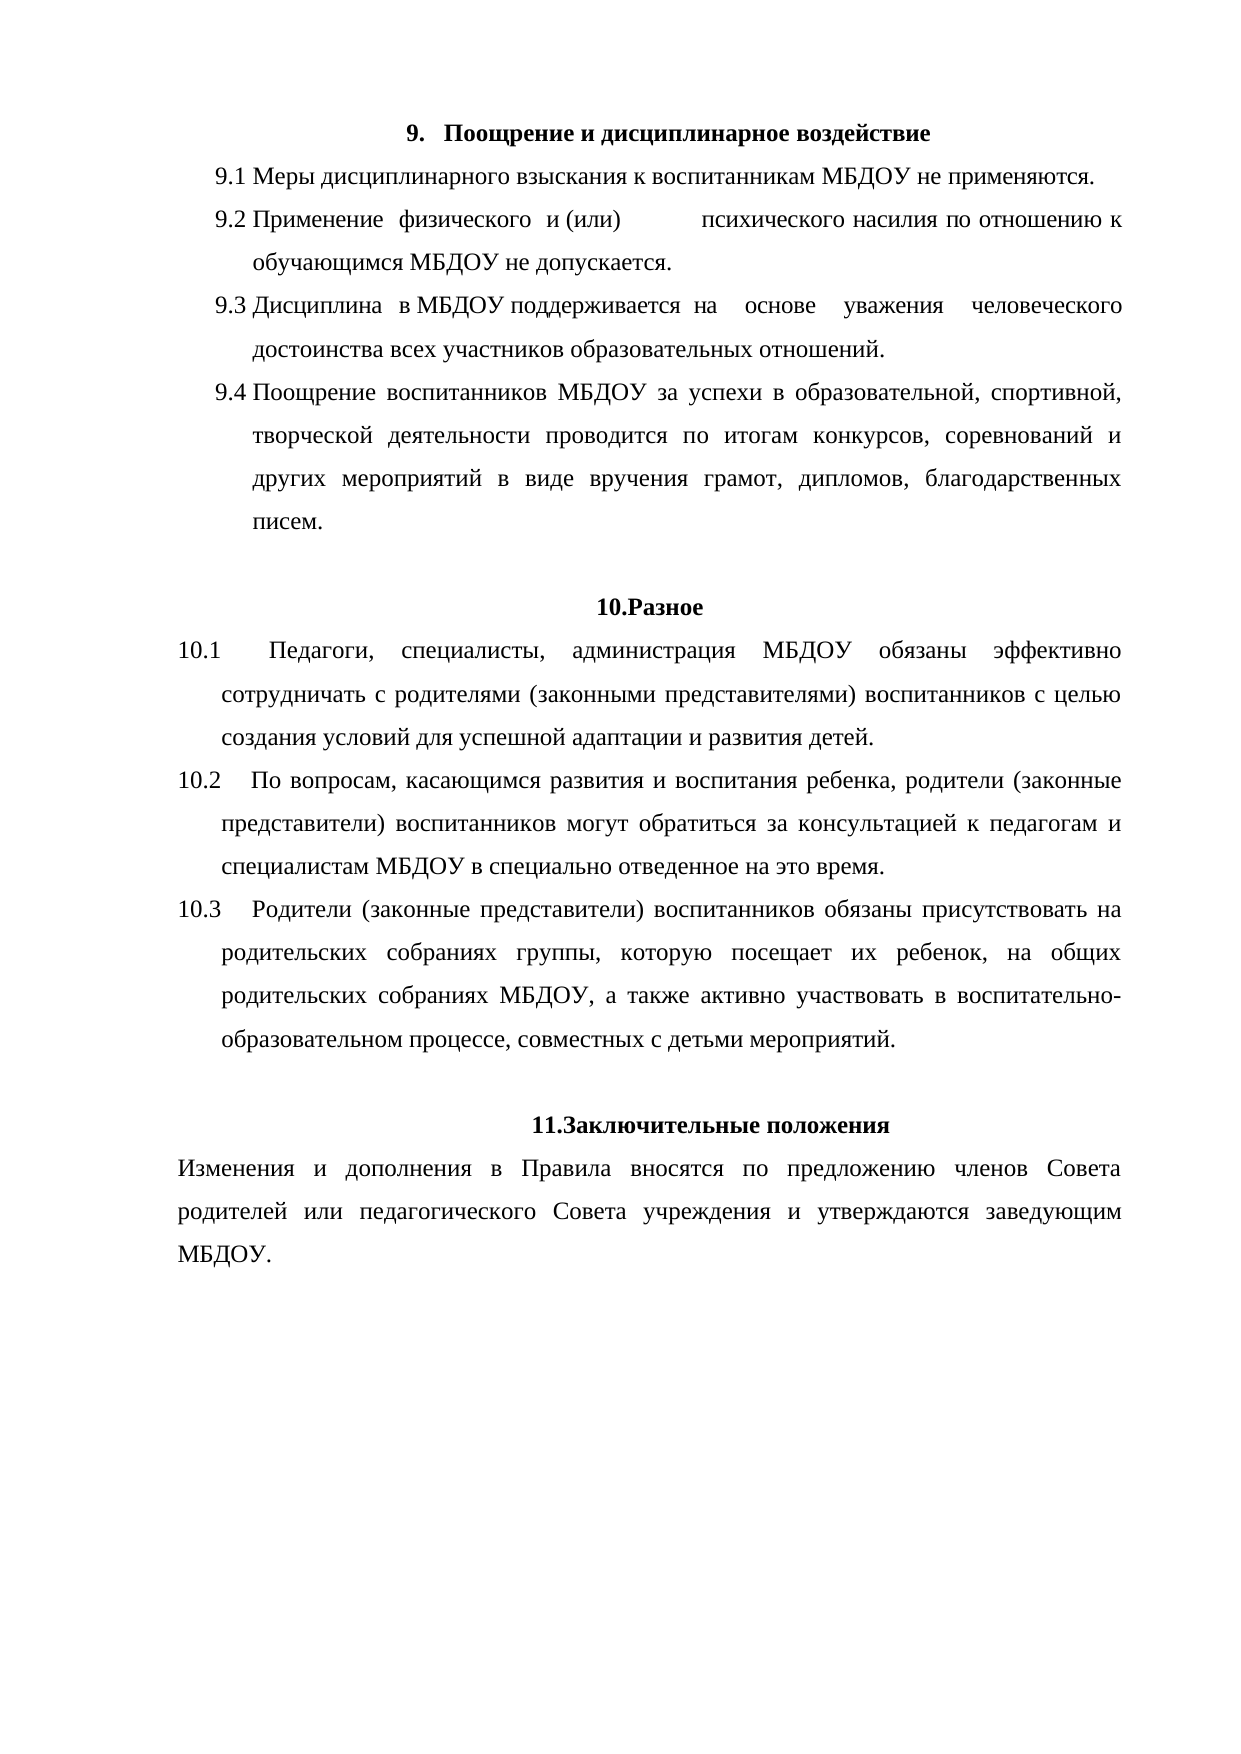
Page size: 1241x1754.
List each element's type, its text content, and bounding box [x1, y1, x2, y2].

subtitle 11.Заключительные положения [531, 1110, 1122, 1139]
list Поощрение воспитанников МБДОУ за успехи в образовательной, спортивной, творческой деятельности проводится по итогам конкурсов, соревнований и других мероприятий в виде вручения грамот, дипломов, благодарственных писем. [215, 377, 1122, 535]
list Педагоги, специалисты, администрация МБДОУ обязаны эффективно сотрудничать с родителями (законными представителями) воспитанников с целью создания условий для успешной адаптации и развития детей. [177, 636, 1122, 751]
text 10.Разное [177, 592, 1122, 621]
list Родители (законные представители) воспитанников обязаны присутствовать на родительских собраниях группы, которую посещает их ребенок, на общих родительских собраниях МБДОУ, а также активно участвовать в воспитательно-образовательном процессе, совместных с детьми мероприятий. [177, 894, 1122, 1052]
list Дисциплина в МБДОУ поддерживается на основе уважения человеческого достоинства всех участников образовательных отношений. [215, 291, 1122, 362]
list Меры дисциплинарного взыскания к воспитанникам МБДОУ не применяются. [215, 161, 1122, 190]
list Применение физического и (или) психического насилия по отношению к обучающимся МБДОУ не допускается. [215, 204, 1122, 276]
text Изменения и дополнения в Правила вносятся по предложению членов Совета родителей или педагогического Совета учреждения и утверждаются заведующим МБДОУ. [177, 1153, 1122, 1268]
list По вопросам, касающимся развития и воспитания ребенка, родители (законные представители) воспитанников могут обратиться за консультацией к педагогам и специалистам МБДОУ в специально отведенное на это время. [177, 765, 1122, 880]
subtitle Поощрение и дисциплинарное воздействие [215, 118, 1122, 147]
